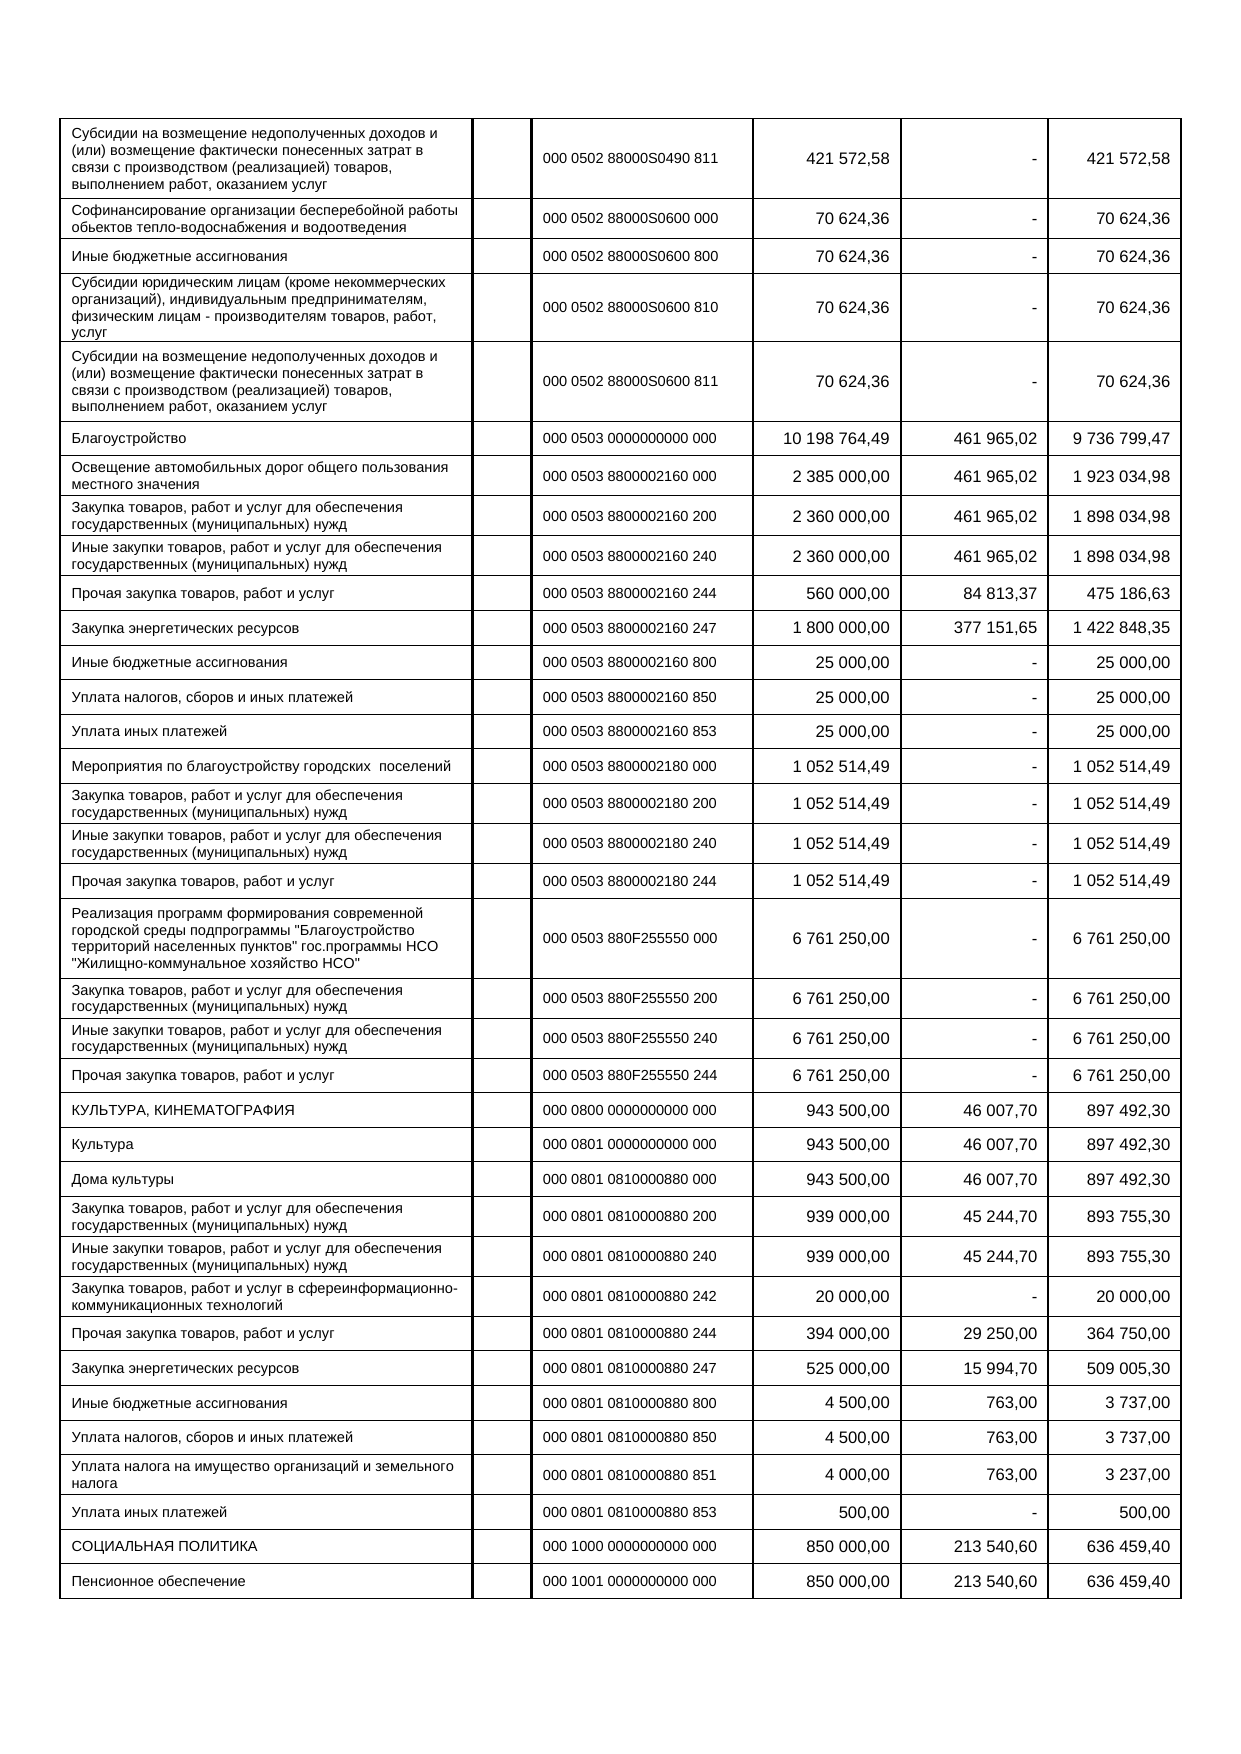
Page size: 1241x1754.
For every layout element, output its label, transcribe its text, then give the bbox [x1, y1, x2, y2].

table_cell 475 186,63 [1049, 576, 1180, 610]
table_cell 500,00 [754, 1495, 900, 1529]
table_cell 70 624,36 [1049, 239, 1180, 273]
table_cell 461 965,02 [902, 496, 1047, 535]
table_cell 3 737,00 [1049, 1386, 1180, 1419]
table_cell - [902, 784, 1047, 823]
table_cell 6 761 250,00 [754, 1059, 900, 1092]
table_cell 943 500,00 [754, 1093, 900, 1127]
table_cell 000 0502 88000S0600 810 [533, 274, 752, 341]
table_cell [474, 1162, 530, 1196]
table_cell 000 0801 0810000880 850 [533, 1421, 752, 1454]
table_cell 377 151,65 [902, 611, 1047, 644]
table_cell - [902, 899, 1047, 977]
table_cell [474, 1317, 530, 1350]
table_cell 70 624,36 [754, 342, 900, 421]
table_cell 000 0801 0810000880 247 [533, 1351, 752, 1385]
table_cell 1 052 514,49 [754, 864, 900, 897]
table_cell [474, 1530, 530, 1563]
table_cell 939 000,00 [754, 1197, 900, 1236]
table_cell [474, 899, 530, 977]
table_cell 25 000,00 [754, 646, 900, 679]
table_cell 15 994,70 [902, 1351, 1047, 1385]
table_cell 000 0503 0000000000 000 [533, 422, 752, 455]
table_cell Уплата налогов, сборов и иных платежей [61, 1421, 471, 1454]
table_cell Мероприятия по благоустройству городских поселений [61, 749, 471, 783]
table_cell Закупка товаров, работ и услуг для обеспечения государственных (муниципальных) нужд [61, 1197, 471, 1236]
table_cell - [902, 979, 1047, 1017]
table_cell 1 800 000,00 [754, 611, 900, 644]
table_cell 70 624,36 [754, 274, 900, 341]
table_cell 3 237,00 [1049, 1455, 1180, 1494]
table_cell 6 761 250,00 [1049, 899, 1180, 977]
table_cell 461 965,02 [902, 422, 1047, 455]
table_cell - [902, 342, 1047, 421]
table_cell 000 0503 880F255550 244 [533, 1059, 752, 1092]
table_cell 25 000,00 [1049, 680, 1180, 714]
table_cell 525 000,00 [754, 1351, 900, 1385]
table_cell - [902, 680, 1047, 714]
table_cell [474, 611, 530, 644]
table_cell 20 000,00 [1049, 1277, 1180, 1316]
table_cell [474, 1059, 530, 1092]
table_cell [474, 680, 530, 714]
table_cell - [902, 824, 1047, 863]
table_cell Закупка товаров, работ и услуг для обеспечения государственных (муниципальных) нужд [61, 496, 471, 535]
table_cell - [902, 1019, 1047, 1057]
table_cell [474, 1495, 530, 1529]
table_cell [474, 342, 530, 421]
table_cell 1 898 034,98 [1049, 536, 1180, 575]
table_cell [474, 979, 530, 1017]
table_cell 1 052 514,49 [1049, 749, 1180, 783]
table_cell 2 360 000,00 [754, 536, 900, 575]
table_cell 6 761 250,00 [1049, 979, 1180, 1017]
table_cell [474, 715, 530, 748]
table_cell 000 0503 880F255550 240 [533, 1019, 752, 1057]
table_cell 000 0503 8800002180 240 [533, 824, 752, 863]
table_cell 000 0503 8800002180 000 [533, 749, 752, 783]
table_cell 000 0801 0810000880 000 [533, 1162, 752, 1196]
table_cell - [902, 1059, 1047, 1092]
table_cell - [902, 1495, 1047, 1529]
table_cell 000 0503 8800002160 244 [533, 576, 752, 610]
table_cell 500,00 [1049, 1495, 1180, 1529]
table_cell Уплата иных платежей [61, 715, 471, 748]
table_cell [474, 1455, 530, 1494]
table_cell [474, 1351, 530, 1385]
table_cell 000 0800 0000000000 000 [533, 1093, 752, 1127]
table_cell Иные закупки товаров, работ и услуг для обеспечения государственных (муниципальных) нужд [61, 1237, 471, 1276]
table_cell 421 572,58 [1049, 119, 1180, 198]
table_cell [474, 456, 530, 495]
table_cell [474, 496, 530, 535]
table_cell 70 624,36 [754, 239, 900, 273]
table_cell - [902, 239, 1047, 273]
table_cell [474, 1421, 530, 1454]
table_cell [474, 824, 530, 863]
table_cell 4 000,00 [754, 1455, 900, 1494]
table_cell 1 052 514,49 [754, 824, 900, 863]
table_cell 70 624,36 [754, 199, 900, 238]
table_cell [474, 1019, 530, 1057]
table_cell [474, 422, 530, 455]
table_cell [474, 119, 530, 198]
table_cell 1 052 514,49 [1049, 824, 1180, 863]
table_cell Иные закупки товаров, работ и услуг для обеспечения государственных (муниципальных) нужд [61, 536, 471, 575]
table_cell [474, 239, 530, 273]
table_cell [474, 749, 530, 783]
table_cell Дома культуры [61, 1162, 471, 1196]
table_cell Иные бюджетные ассигнования [61, 1386, 471, 1419]
table_cell 1 052 514,49 [754, 749, 900, 783]
table_cell - [902, 749, 1047, 783]
table_cell Уплата налогов, сборов и иных платежей [61, 680, 471, 714]
table_cell 4 500,00 [754, 1386, 900, 1419]
table_cell 6 761 250,00 [754, 979, 900, 1017]
table_cell Закупка товаров, работ и услуг для обеспечения государственных (муниципальных) нужд [61, 979, 471, 1017]
table_cell 000 0801 0810000880 200 [533, 1197, 752, 1236]
table_cell 000 0503 8800002160 853 [533, 715, 752, 748]
table_cell 4 500,00 [754, 1421, 900, 1454]
table_cell 000 0801 0810000880 851 [533, 1455, 752, 1494]
table_cell 461 965,02 [902, 456, 1047, 495]
table_cell 1 052 514,49 [1049, 784, 1180, 823]
table_cell [474, 576, 530, 610]
table_cell Иные закупки товаров, работ и услуг для обеспечения государственных (муниципальных) нужд [61, 824, 471, 863]
table_cell 29 250,00 [902, 1317, 1047, 1350]
table_cell 1 052 514,49 [754, 784, 900, 823]
table_cell 763,00 [902, 1421, 1047, 1454]
table_cell Пенсионное обеспечение [61, 1564, 471, 1598]
table_cell 000 0801 0810000880 240 [533, 1237, 752, 1276]
table_cell - [902, 646, 1047, 679]
table_cell 1 898 034,98 [1049, 496, 1180, 535]
table_cell [474, 1277, 530, 1316]
table_cell 9 736 799,47 [1049, 422, 1180, 455]
table_cell 636 459,40 [1049, 1530, 1180, 1563]
table_cell 394 000,00 [754, 1317, 900, 1350]
table_cell Культура [61, 1128, 471, 1161]
table_cell 46 007,70 [902, 1093, 1047, 1127]
table_cell 943 500,00 [754, 1128, 900, 1161]
table_cell [474, 1128, 530, 1161]
table_cell 25 000,00 [754, 680, 900, 714]
table_cell 893 755,30 [1049, 1197, 1180, 1236]
table_cell 000 0502 88000S0600 800 [533, 239, 752, 273]
table_cell Уплата налога на имущество организаций и земельного налога [61, 1455, 471, 1494]
table_cell Иные бюджетные ассигнования [61, 646, 471, 679]
table_cell Закупка товаров, работ и услуг в сфереинформационно-коммуникационных технологий [61, 1277, 471, 1316]
table_cell Прочая закупка товаров, работ и услуг [61, 1317, 471, 1350]
table_cell 3 737,00 [1049, 1421, 1180, 1454]
table_cell - [902, 199, 1047, 238]
table_cell 000 0801 0810000880 800 [533, 1386, 752, 1419]
table_cell [474, 1197, 530, 1236]
table_cell 939 000,00 [754, 1237, 900, 1276]
table_cell Освещение автомобильных дорог общего пользования местного значения [61, 456, 471, 495]
table_cell 421 572,58 [754, 119, 900, 198]
table_cell Прочая закупка товаров, работ и услуг [61, 1059, 471, 1092]
table_cell 000 0503 880F255550 000 [533, 899, 752, 977]
table_cell 1 422 848,35 [1049, 611, 1180, 644]
table_cell - [902, 1277, 1047, 1316]
table_cell Закупка энергетических ресурсов [61, 1351, 471, 1385]
table_cell СОЦИАЛЬНАЯ ПОЛИТИКА [61, 1530, 471, 1563]
table_cell [474, 784, 530, 823]
table_cell 636 459,40 [1049, 1564, 1180, 1598]
table_cell 850 000,00 [754, 1564, 900, 1598]
table_cell 6 761 250,00 [1049, 1059, 1180, 1092]
table_cell 25 000,00 [754, 715, 900, 748]
table_cell 000 0503 8800002160 240 [533, 536, 752, 575]
table_cell 000 0801 0810000880 244 [533, 1317, 752, 1350]
table_cell - [902, 864, 1047, 897]
table_cell 20 000,00 [754, 1277, 900, 1316]
table_cell 25 000,00 [1049, 715, 1180, 748]
table_cell 1 052 514,49 [1049, 864, 1180, 897]
table_cell 000 0801 0810000880 853 [533, 1495, 752, 1529]
table_cell Реализация программ формирования современной городской среды подпрограммы "Благоустройство территорий населенных пунктов" гос.программы НСО "Жилищно-коммунальное хозяйство НСО" [61, 899, 471, 977]
table_cell 850 000,00 [754, 1530, 900, 1563]
table_cell 84 813,37 [902, 576, 1047, 610]
table_cell 000 0503 8800002180 244 [533, 864, 752, 897]
table_cell 897 492,30 [1049, 1128, 1180, 1161]
table_cell 1 923 034,98 [1049, 456, 1180, 495]
table_cell 000 0502 88000S0600 000 [533, 199, 752, 238]
table_cell - [902, 715, 1047, 748]
table_cell 213 540,60 [902, 1530, 1047, 1563]
table_cell [474, 1386, 530, 1419]
table_cell 46 007,70 [902, 1128, 1047, 1161]
table_cell [474, 1237, 530, 1276]
table_cell - [902, 119, 1047, 198]
table_cell - [902, 274, 1047, 341]
table_cell 461 965,02 [902, 536, 1047, 575]
table_cell 763,00 [902, 1455, 1047, 1494]
table_cell Закупка товаров, работ и услуг для обеспечения государственных (муниципальных) нужд [61, 784, 471, 823]
table_cell 000 0503 8800002180 200 [533, 784, 752, 823]
table_cell [474, 646, 530, 679]
table_cell 2 360 000,00 [754, 496, 900, 535]
table_cell 560 000,00 [754, 576, 900, 610]
table_cell 213 540,60 [902, 1564, 1047, 1598]
table_cell 25 000,00 [1049, 646, 1180, 679]
table_cell 70 624,36 [1049, 199, 1180, 238]
table_cell Иные бюджетные ассигнования [61, 239, 471, 273]
table_cell 2 385 000,00 [754, 456, 900, 495]
table_cell [474, 536, 530, 575]
table_cell 000 0503 8800002160 850 [533, 680, 752, 714]
table_cell 6 761 250,00 [1049, 1019, 1180, 1057]
table_cell КУЛЬТУРА, КИНЕМАТОГРАФИЯ [61, 1093, 471, 1127]
table_cell [474, 864, 530, 897]
table_cell Благоустройство [61, 422, 471, 455]
table_cell [474, 199, 530, 238]
table_cell Иные закупки товаров, работ и услуг для обеспечения государственных (муниципальных) нужд [61, 1019, 471, 1057]
table_cell Уплата иных платежей [61, 1495, 471, 1529]
table_cell Софинансирование организации бесперебойной работы обьектов тепло-водоснабжения и водоотведения [61, 199, 471, 238]
table_cell 364 750,00 [1049, 1317, 1180, 1350]
table_cell Прочая закупка товаров, работ и услуг [61, 576, 471, 610]
table_cell 6 761 250,00 [754, 899, 900, 977]
table_cell 000 0503 8800002160 200 [533, 496, 752, 535]
table_cell 000 0503 8800002160 000 [533, 456, 752, 495]
table_cell 943 500,00 [754, 1162, 900, 1196]
table_cell 000 0502 88000S0600 811 [533, 342, 752, 421]
table_cell 000 0503 8800002160 247 [533, 611, 752, 644]
table_cell Прочая закупка товаров, работ и услуг [61, 864, 471, 897]
table_cell 000 0503 8800002160 800 [533, 646, 752, 679]
table_cell 000 0503 880F255550 200 [533, 979, 752, 1017]
table_cell 000 1000 0000000000 000 [533, 1530, 752, 1563]
table_cell [474, 1093, 530, 1127]
table_cell 763,00 [902, 1386, 1047, 1419]
table_cell 000 0801 0000000000 000 [533, 1128, 752, 1161]
table_cell 000 1001 0000000000 000 [533, 1564, 752, 1598]
table_cell 45 244,70 [902, 1197, 1047, 1236]
table_cell [474, 274, 530, 341]
table_cell 70 624,36 [1049, 342, 1180, 421]
table_cell 6 761 250,00 [754, 1019, 900, 1057]
table_cell 897 492,30 [1049, 1093, 1180, 1127]
table_cell 10 198 764,49 [754, 422, 900, 455]
table_cell 70 624,36 [1049, 274, 1180, 341]
table_cell 000 0502 88000S0490 811 [533, 119, 752, 198]
table_cell 000 0801 0810000880 242 [533, 1277, 752, 1316]
table_cell 46 007,70 [902, 1162, 1047, 1196]
table_cell 897 492,30 [1049, 1162, 1180, 1196]
table_cell Закупка энергетических ресурсов [61, 611, 471, 644]
table_cell 509 005,30 [1049, 1351, 1180, 1385]
table_cell 45 244,70 [902, 1237, 1047, 1276]
table_cell 893 755,30 [1049, 1237, 1180, 1276]
table_cell [474, 1564, 530, 1598]
